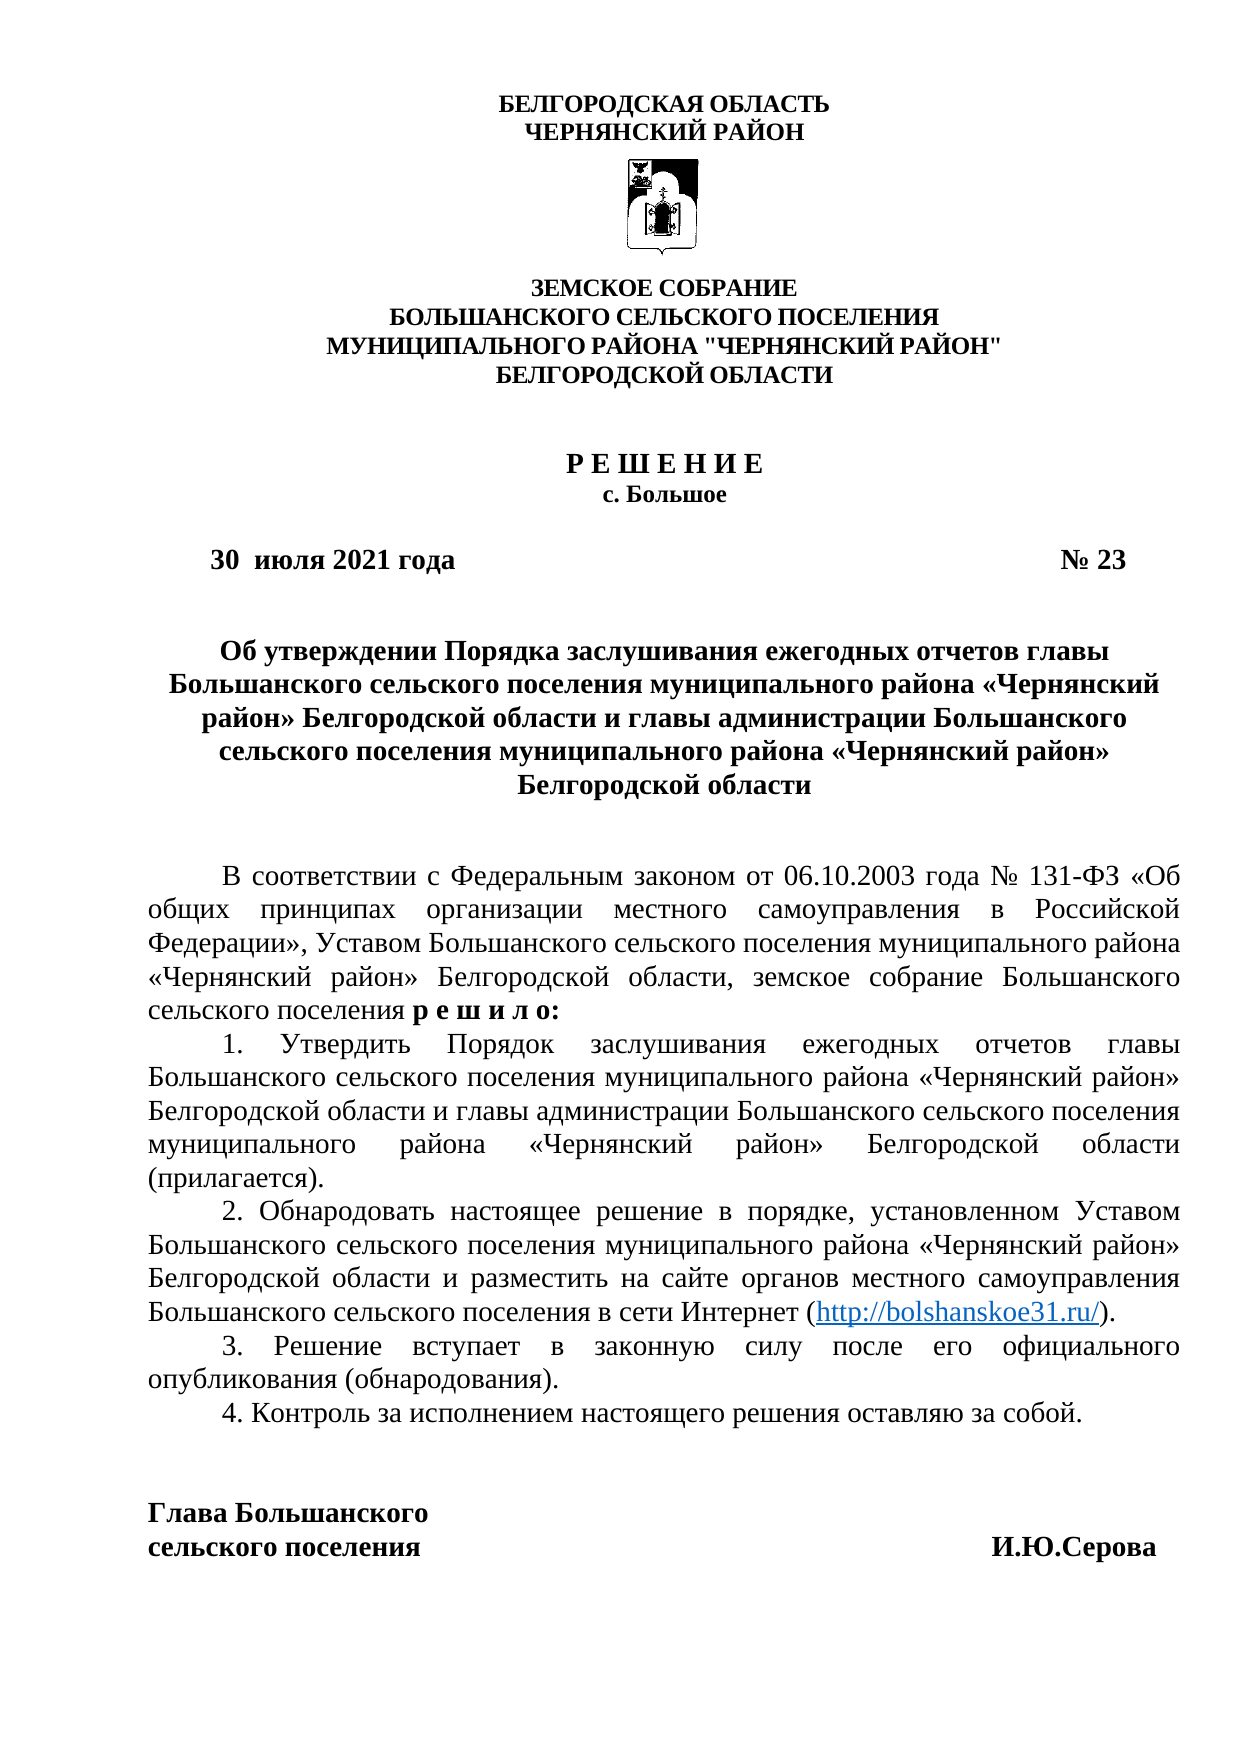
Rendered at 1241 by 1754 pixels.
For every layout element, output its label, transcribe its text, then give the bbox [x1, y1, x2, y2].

text 4. Контроль за исполнением настоящего решения оставляю за собой. [148, 1395, 1181, 1428]
text 2. Обнародовать настоящее решение в порядке, установленном Уставом Большанского сельского поселения муниципального района «Чернянский район» Белгородской области и разместить на сайте органов местного самоуправления Большанского сельского поселения в сети Интернет (http://bolshanskoe31.ru/). [148, 1193, 1181, 1328]
text БЕЛГОРОДСКОЙ ОБЛАСТИ [148, 360, 1181, 388]
text 1. Утвердить Порядок заслушивания ежегодных отчетов главы Большанского сельского поселения муниципального района «Чернянский район» Белгородской области и главы администрации Большанского сельского поселения муниципального района «Чернянский район» Белгородской области (прилагается). [148, 1026, 1181, 1193]
text 3. Решение вступает в законную силу после его официального опубликования (обнародования). [148, 1328, 1181, 1395]
text с. Большое [148, 479, 1181, 508]
text 30 июля 2021 года № 23 [148, 542, 1181, 575]
text ЗЕМСКОЕ СОБРАНИЕ [148, 273, 1181, 302]
text МУНИЦИПАЛЬНОГО РАЙОНА "ЧЕРНЯНСКИЙ РАЙОН" [148, 331, 1181, 360]
text БОЛЬШАНСКОГО СЕЛЬСКОГО ПОСЕЛЕНИЯ [148, 302, 1181, 331]
text В соответствии с Федеральным законом от 06.10.2003 года № 131-ФЗ «Об общих принципах организации местного самоуправления в Российской Федерации», Уставом Большанского сельского поселения муниципального района «Чернянский район» Белгородской области, земское собрание Большанского сельского поселения р е ш и л о: [148, 858, 1181, 1026]
text Р Е Ш Е Н И Е [148, 446, 1181, 479]
title Об утверждении Порядка заслушивания ежегодных отчетов главы Большанского сельского поселения муниципального района «Чернянский район» Белгородской области и главы администрации Большанского сельского поселения муниципального района «Чернянский район» Белгородской области [148, 633, 1181, 801]
text БЕЛГОРОДСКАЯ ОБЛАСТЬ [148, 89, 1181, 117]
text сельского поселения И.Ю.Серова [148, 1529, 1181, 1562]
text Глава Большанского [148, 1495, 1181, 1529]
text ЧЕРНЯНСКИЙ РАЙОН [148, 117, 1181, 146]
